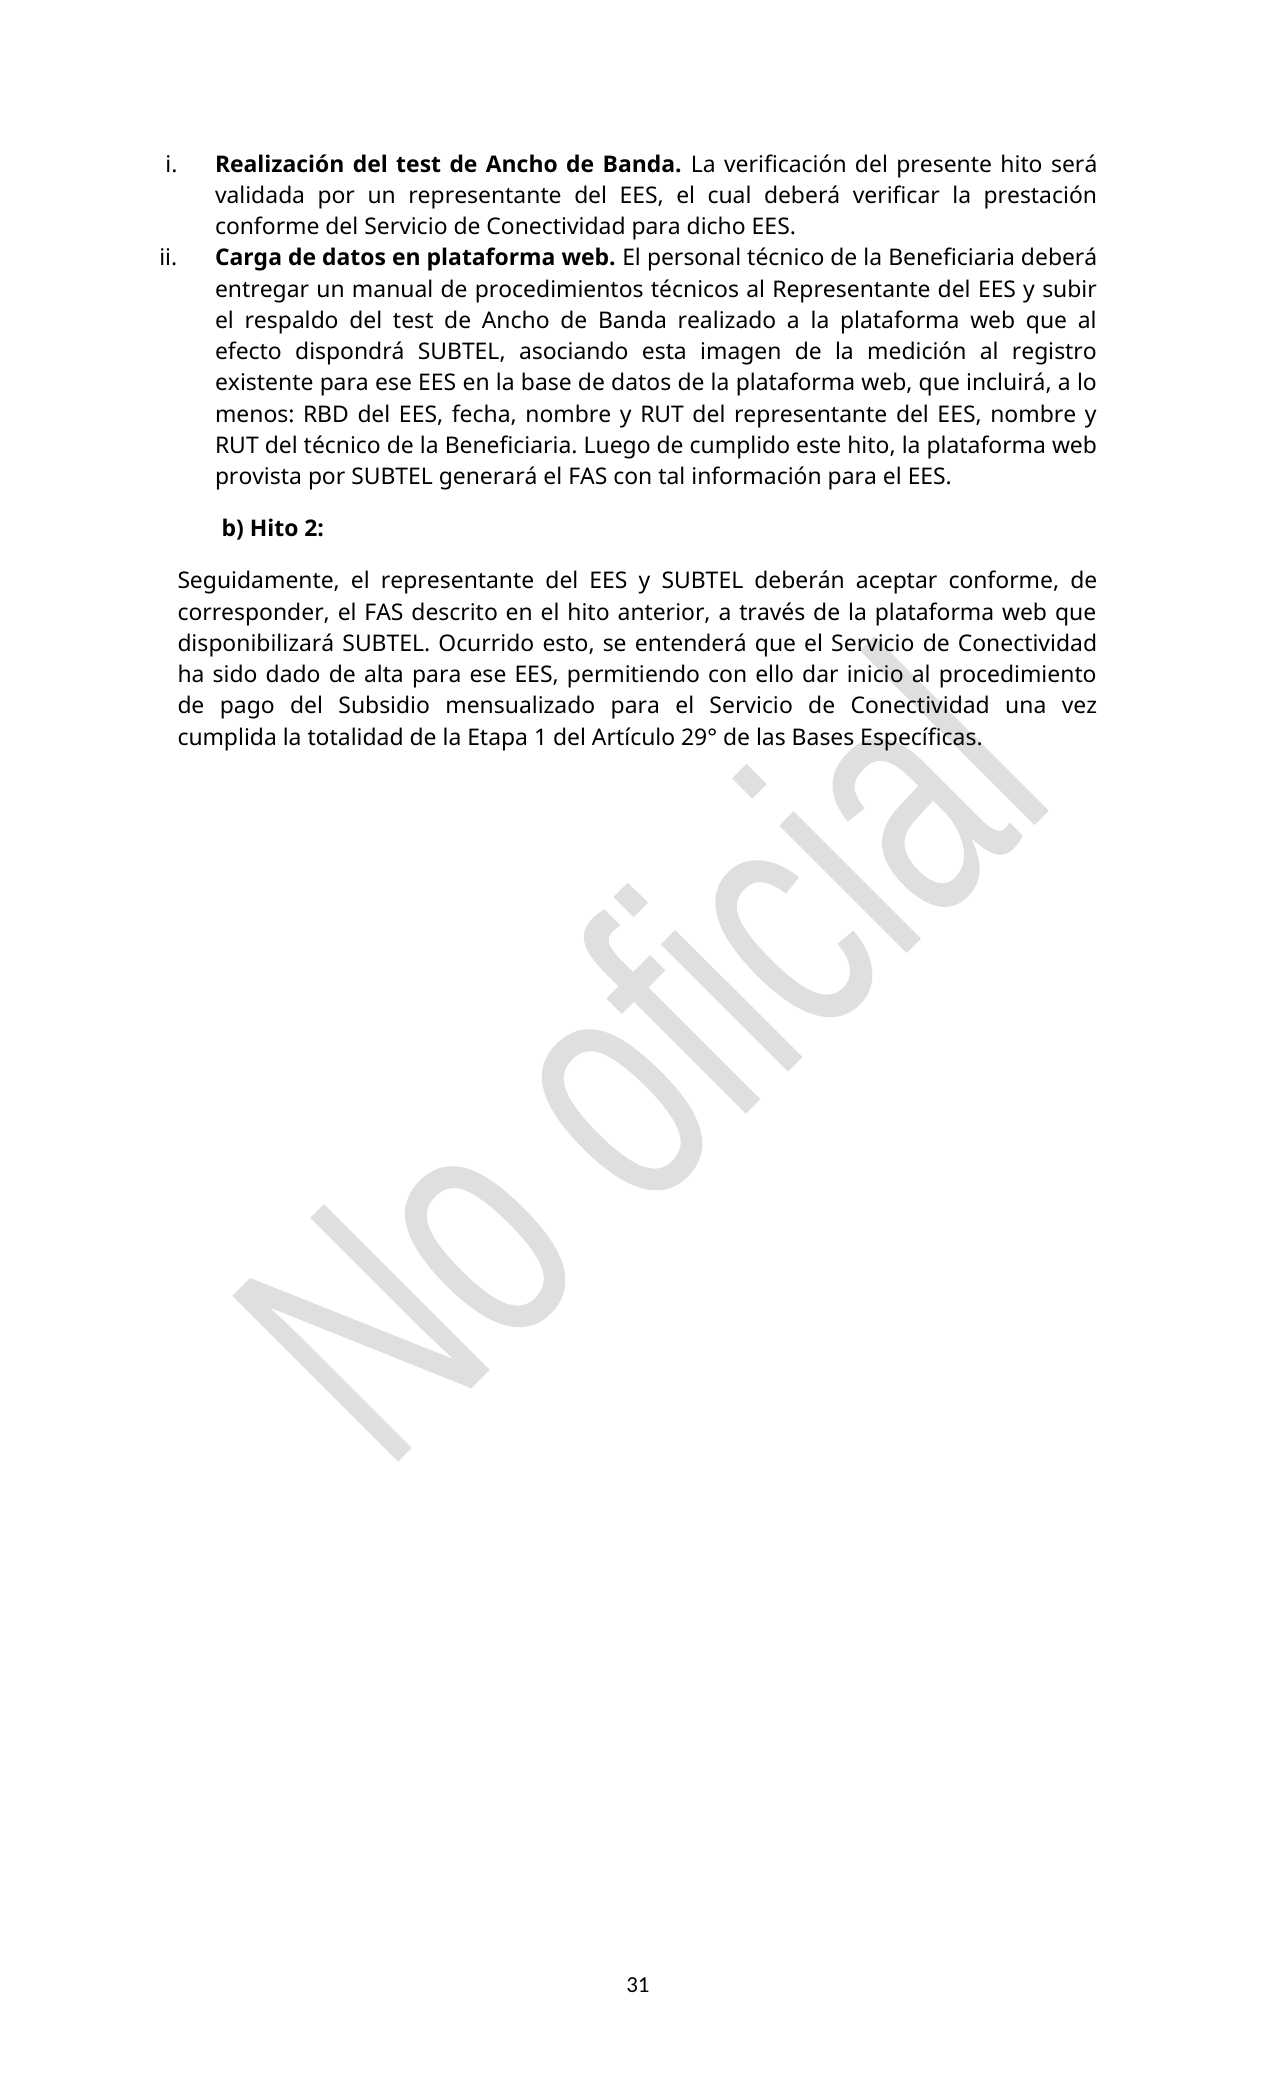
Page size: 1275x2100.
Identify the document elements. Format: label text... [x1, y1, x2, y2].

list Realización del test de Ancho de Banda. La verificación del presente hito será validada por un representante del EES, el cual deberá verificar la prestación conforme del Servicio de Conectividad para dicho EES. [177, 148, 1098, 241]
text Seguidamente, el representante del EES y SUBTEL deberán aceptar conforme, de corresponder, el FAS descrito en el hito anterior, a través de la plataforma web que disponibilizará SUBTEL. Ocurrido esto, se entenderá que el Servicio de Conectividad ha sido dado de alta para ese EES, permitiendo con ello dar inicio al procedimiento de pago del Subsidio mensualizado para el Servicio de Conectividad una vez cumplida la totalidad de la Etapa 1 del Artículo 29° de las Bases Específicas. [177, 564, 1098, 752]
text b) Hito 2: [221, 512, 1098, 543]
list Carga de datos en plataforma web. El personal técnico de la Beneficiaria deberá entregar un manual de procedimientos técnicos al Representante del EES y subir el respaldo del test de Ancho de Banda realizado a la plataforma web que al efecto dispondrá SUBTEL, asociando esta imagen de la medición al registro existente para ese EES en la base de datos de la plataforma web, que incluirá, a lo menos: RBD del EES, fecha, nombre y RUT del representante del EES, nombre y RUT del técnico de la Beneficiaria. Luego de cumplido este hito, la plataforma web provista por SUBTEL generará el FAS con tal información para el EES. [177, 241, 1098, 491]
